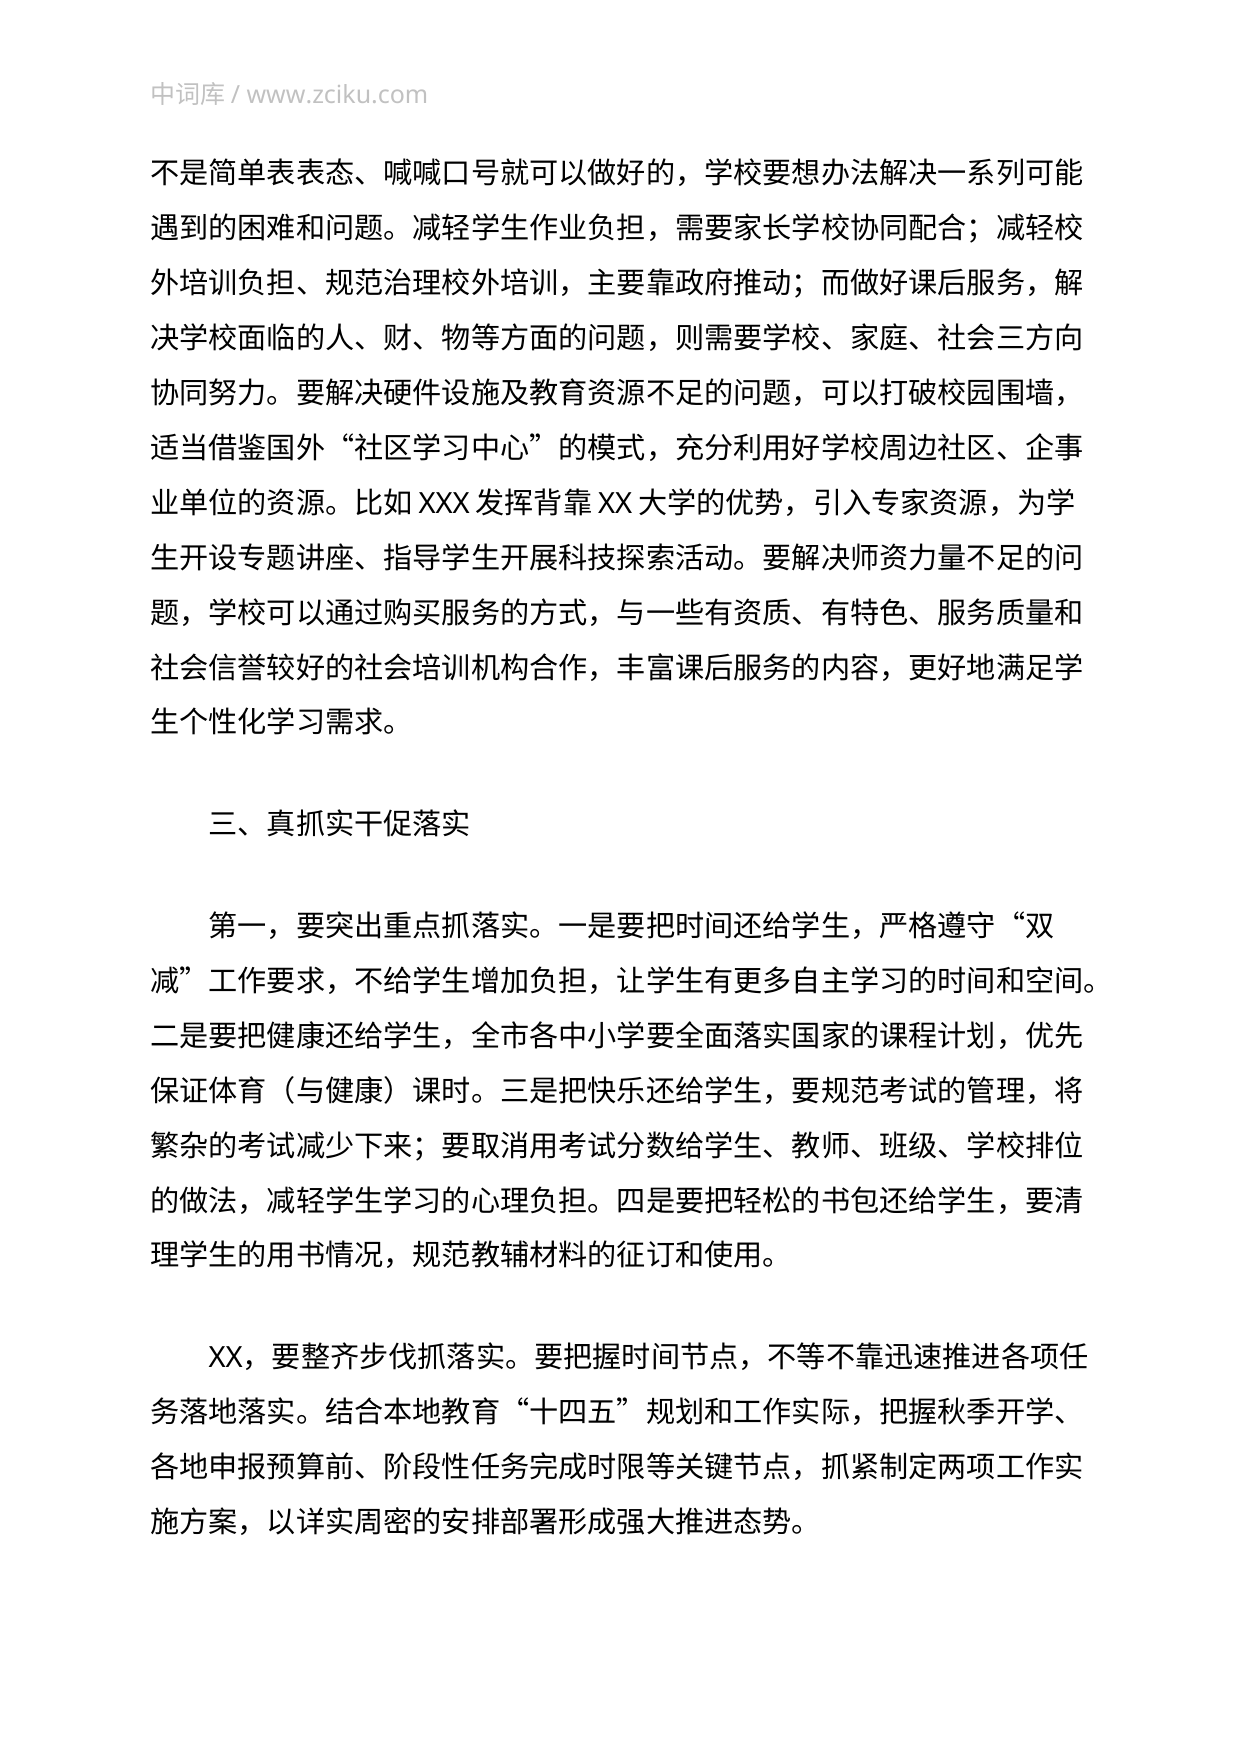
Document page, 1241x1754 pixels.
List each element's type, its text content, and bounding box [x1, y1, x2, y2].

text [150, 150, 1090, 741]
text 第一，要突出重点抓落实。一是要把时间还给学生，严格遵守“双减”工作要求，不给学生增加负担，让学生有更多自主学习的时间和空间。二是要把健康还给学生，全市各中小学要全面落实国家的课程计划，优先保证体育（与健康）课时。三是把快乐还给学生，要规范考试的管理，将繁杂的考试减少下来；要取消用考试分数给学生、教师、班级、学校排位的做法，减轻学生学习的心理负担。四是要把轻松的书包还给学生，要清理学生的用书情况，规范教辅材料的征订和使用。 [150, 903, 1090, 1274]
text 三、真抓实干促落实 [150, 801, 1090, 843]
text XX，要整齐步伐抓落实。要把握时间节点，不等不靠迅速推进各项任务落地落实。结合本地教育“十四五”规划和工作实际，把握秋季开学、各地申报预算前、阶段性任务完成时限等关键节点，抓紧制定两项工作实施方案，以详实周密的安排部署形成强大推进态势。 [150, 1334, 1090, 1541]
